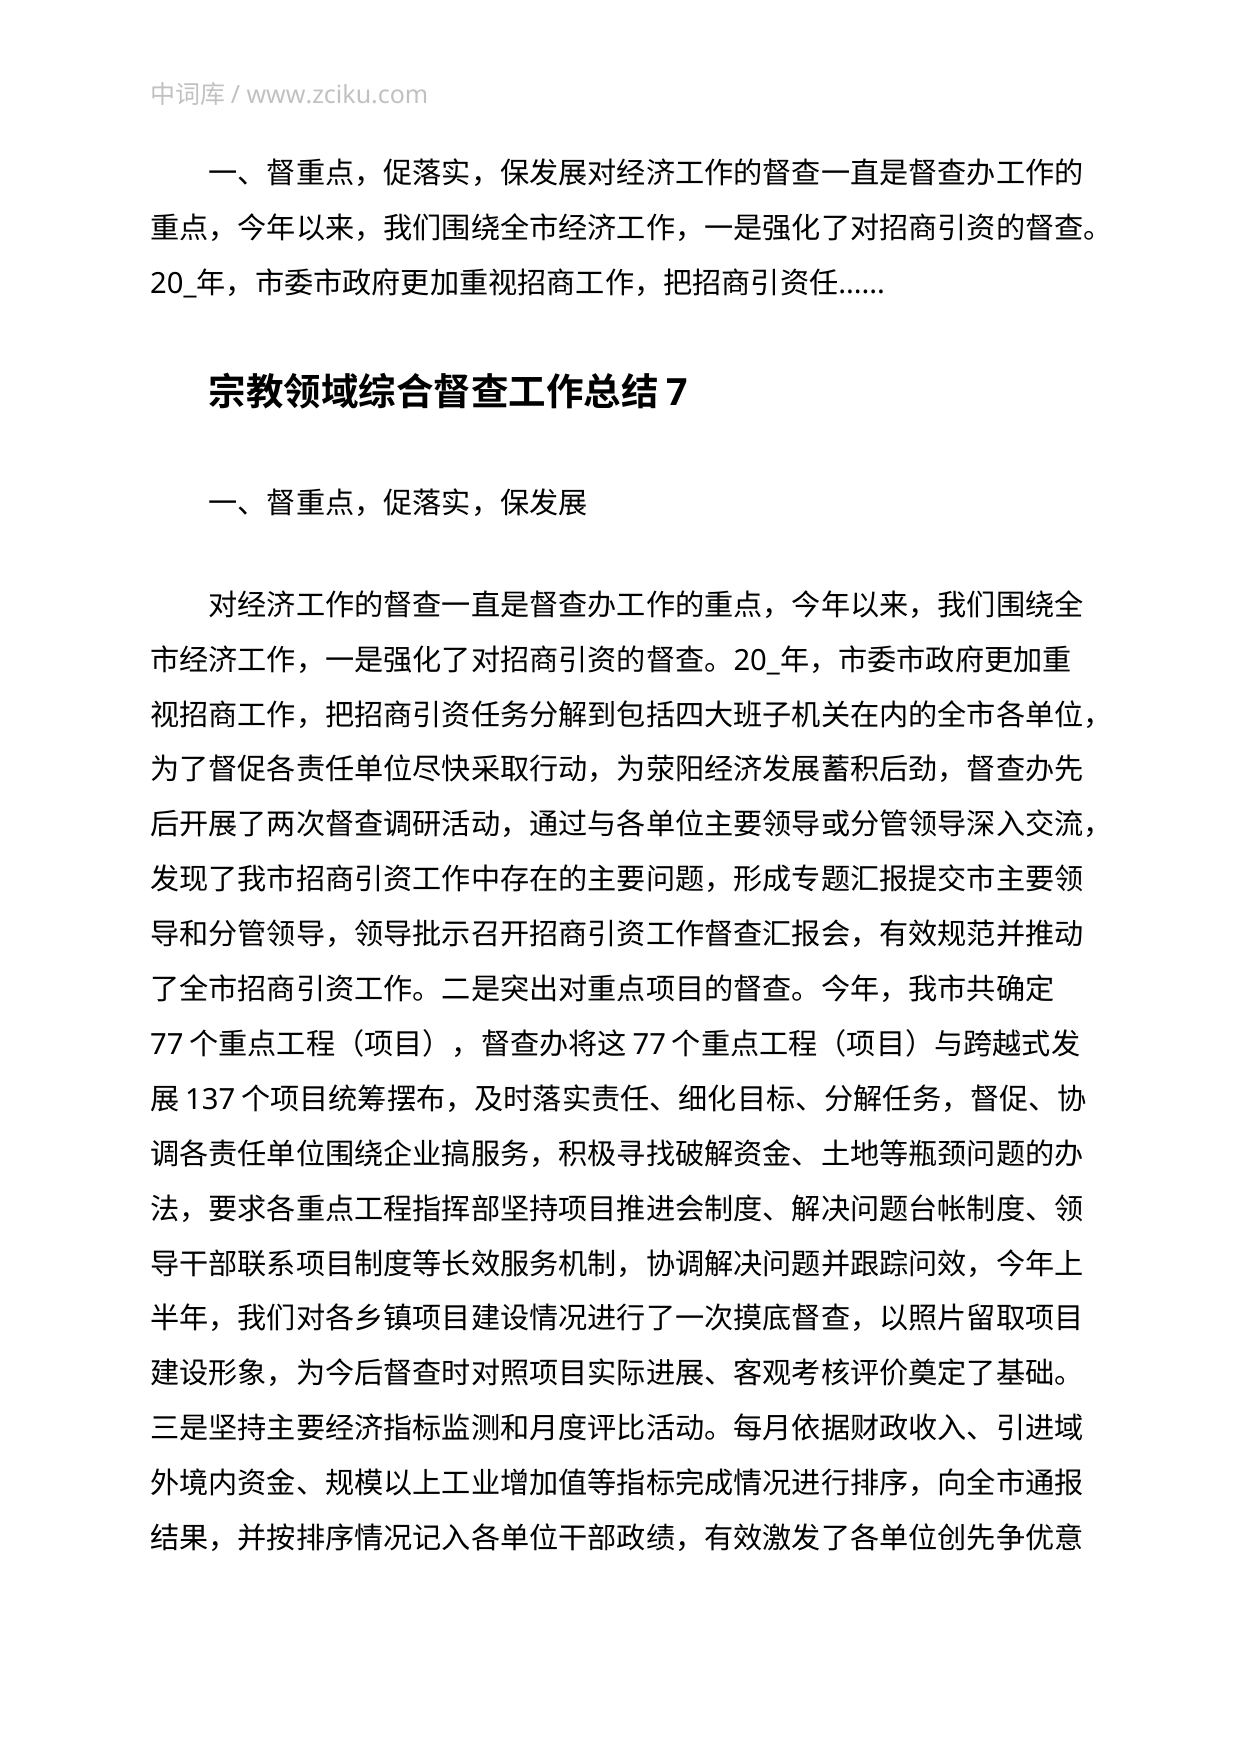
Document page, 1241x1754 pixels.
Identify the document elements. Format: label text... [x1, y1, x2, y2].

text 一、督重点，促落实，保发展 [150, 479, 1090, 522]
text 一、督重点，促落实，保发展对经济工作的督查一直是督查办工作的重点，今年以来，我们围绕全市经济工作，一是强化了对招商引资的督查。20_年，市委市政府更加重视招商工作，把招商引资任...... [150, 150, 1090, 302]
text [150, 581, 1090, 1557]
text 宗教领域综合督查工作总结7 [150, 362, 1090, 416]
